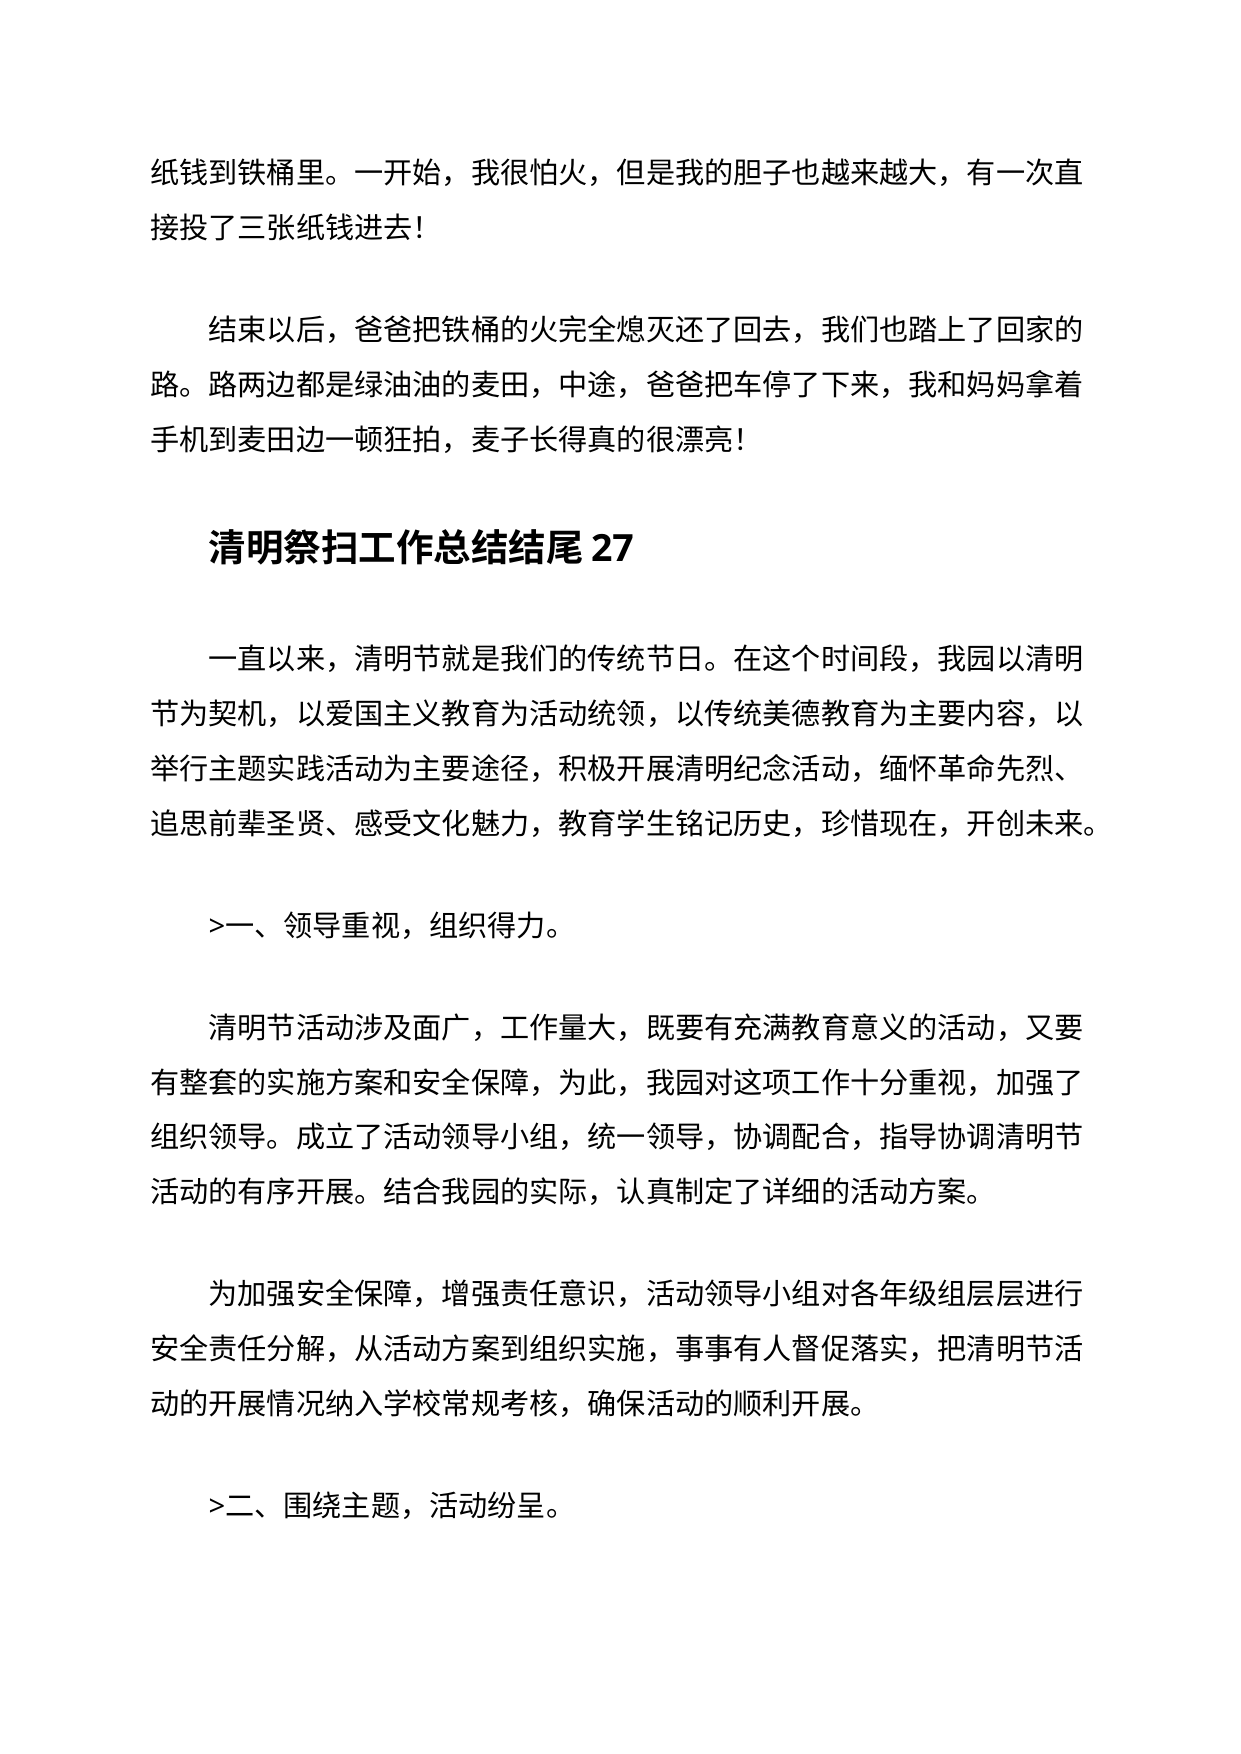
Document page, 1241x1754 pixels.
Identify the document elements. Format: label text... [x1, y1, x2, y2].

text 清明祭扫工作总结结尾27 [150, 518, 1090, 573]
text 为加强安全保障，增强责任意识，活动领导小组对各年级组层层进行安全责任分解，从活动方案到组织实施，事事有人督促落实，把清明节活动的开展情况纳入学校常规考核，确保活动的顺利开展。 [150, 1271, 1090, 1423]
text >一、领导重视，组织得力。 [150, 902, 1090, 945]
text 清明节活动涉及面广，工作量大，既要有充满教育意义的活动，又要有整套的实施方案和安全保障，为此，我园对这项工作十分重视，加强了组织领导。成立了活动领导小组，统一领导，协调配合，指导协调清明节活动的有序开展。结合我园的实际，认真制定了详细的活动方案。 [150, 1004, 1090, 1211]
text 一直以来，清明节就是我们的传统节日。在这个时间段，我园以清明节为契机，以爱国主义教育为活动统领，以传统美德教育为主要内容，以举行主题实践活动为主要途径，积极开展清明纪念活动，缅怀革命先烈、追思前辈圣贤、感受文化魅力，教育学生铭记历史，珍惜现在，开创未来。 [150, 636, 1090, 843]
text >二、围绕主题，活动纷呈。 [150, 1482, 1090, 1525]
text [150, 150, 1090, 247]
text 结束以后，爸爸把铁桶的火完全熄灭还了回去，我们也踏上了回家的路。路两边都是绿油油的麦田，中途，爸爸把车停了下来，我和妈妈拿着手机到麦田边一顿狂拍，麦子长得真的很漂亮！ [150, 307, 1090, 459]
